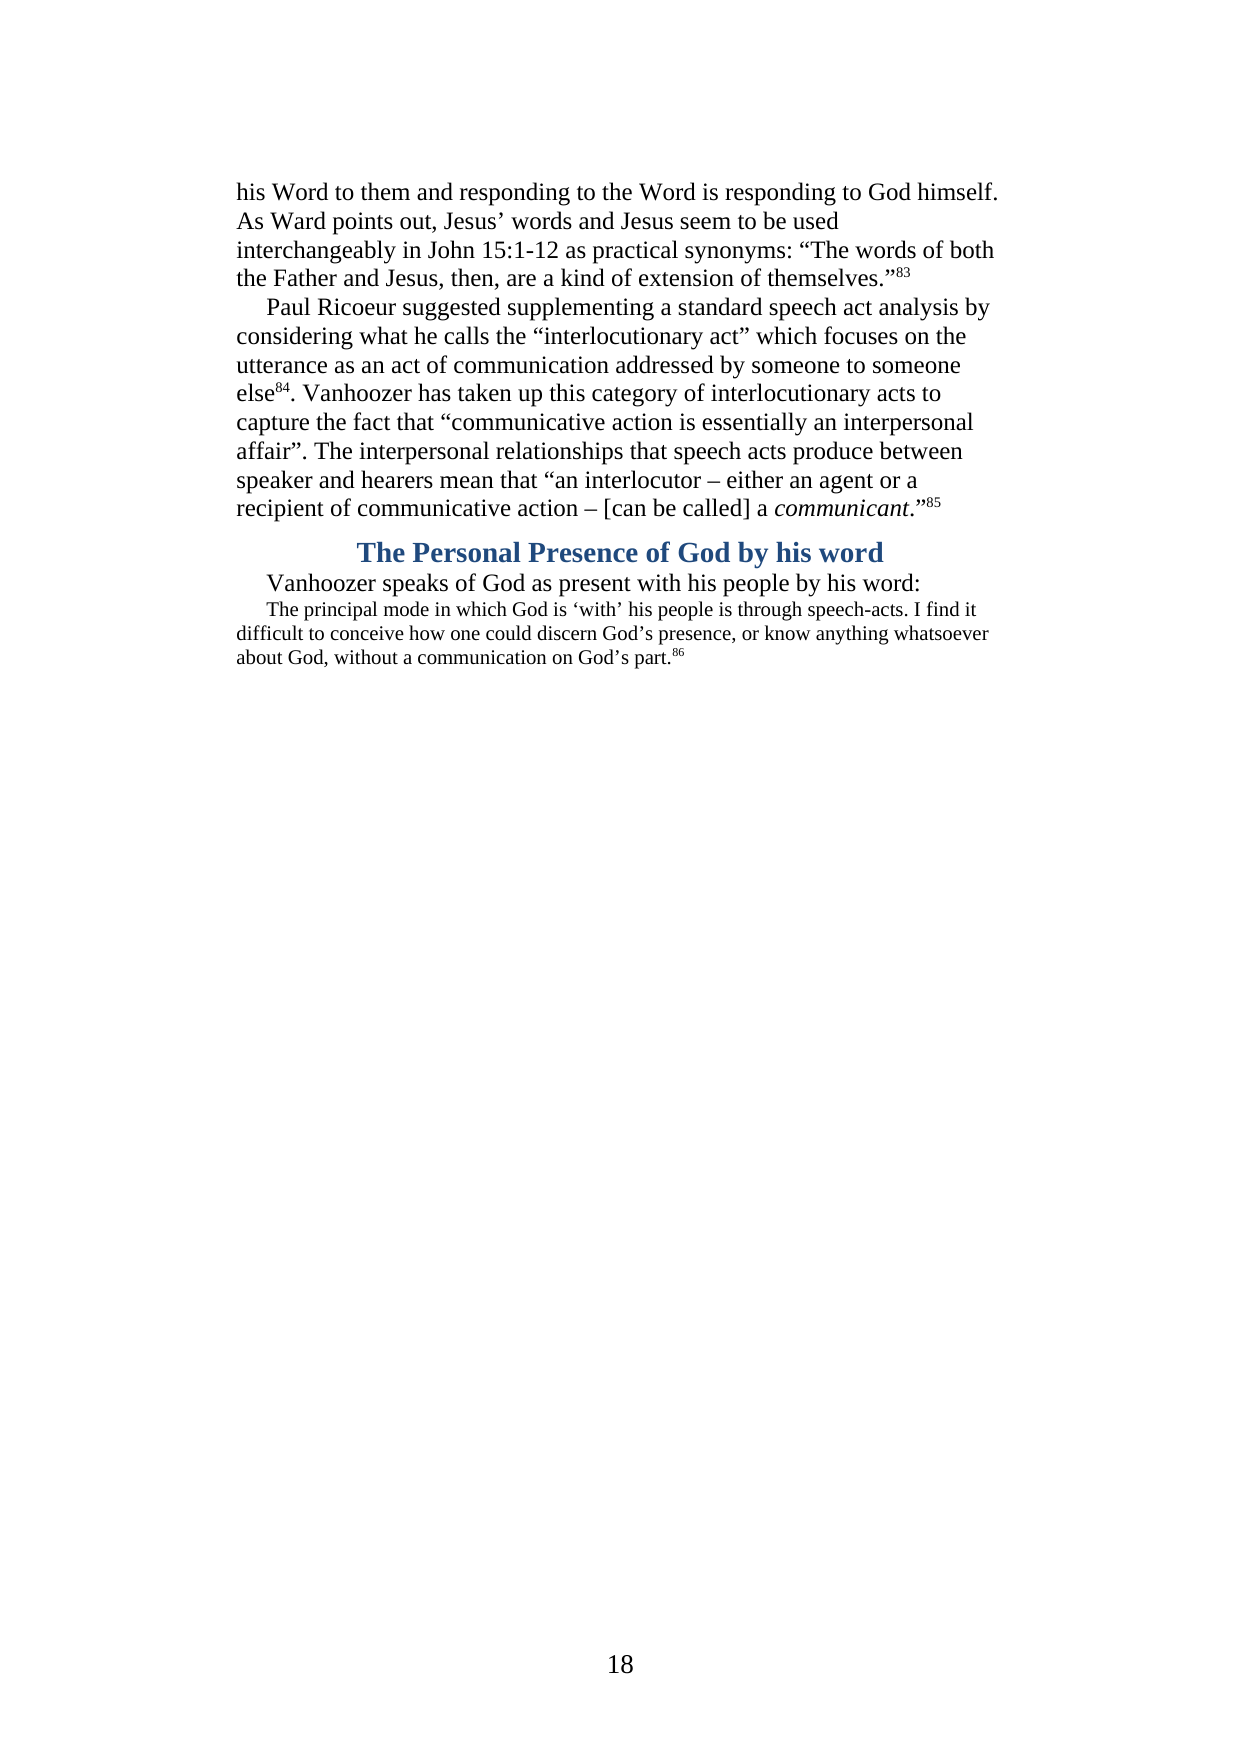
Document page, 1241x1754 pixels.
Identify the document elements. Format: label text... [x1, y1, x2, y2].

text The principal mode in which God is ‘with’ his people is through speech-acts. I find it difficult to conceive how one could discern God’s presence, or know anything whatsoever about God, without a communication on God’s part. [236, 597, 1004, 669]
text Vanhoozer speaks of God as present with his people by his word: [236, 568, 1004, 597]
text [236, 177, 1004, 292]
subtitle The Personal Presence of God by his word [236, 535, 1004, 568]
text Paul Ricoeur suggested supplementing a standard speech act analysis by considering what he calls the “interlocutionary act” which focuses on the utterance as an act of communication addressed by someone to someone else. Vanhoozer has taken up this category of interlocutionary acts to capture the fact that “communicative action is essentially an interpersonal affair”. The interpersonal relationships that speech acts produce between speaker and hearers mean that “an interlocutor – either an agent or a recipient of communicative action – [can be called] a communicant.” [236, 292, 1004, 522]
